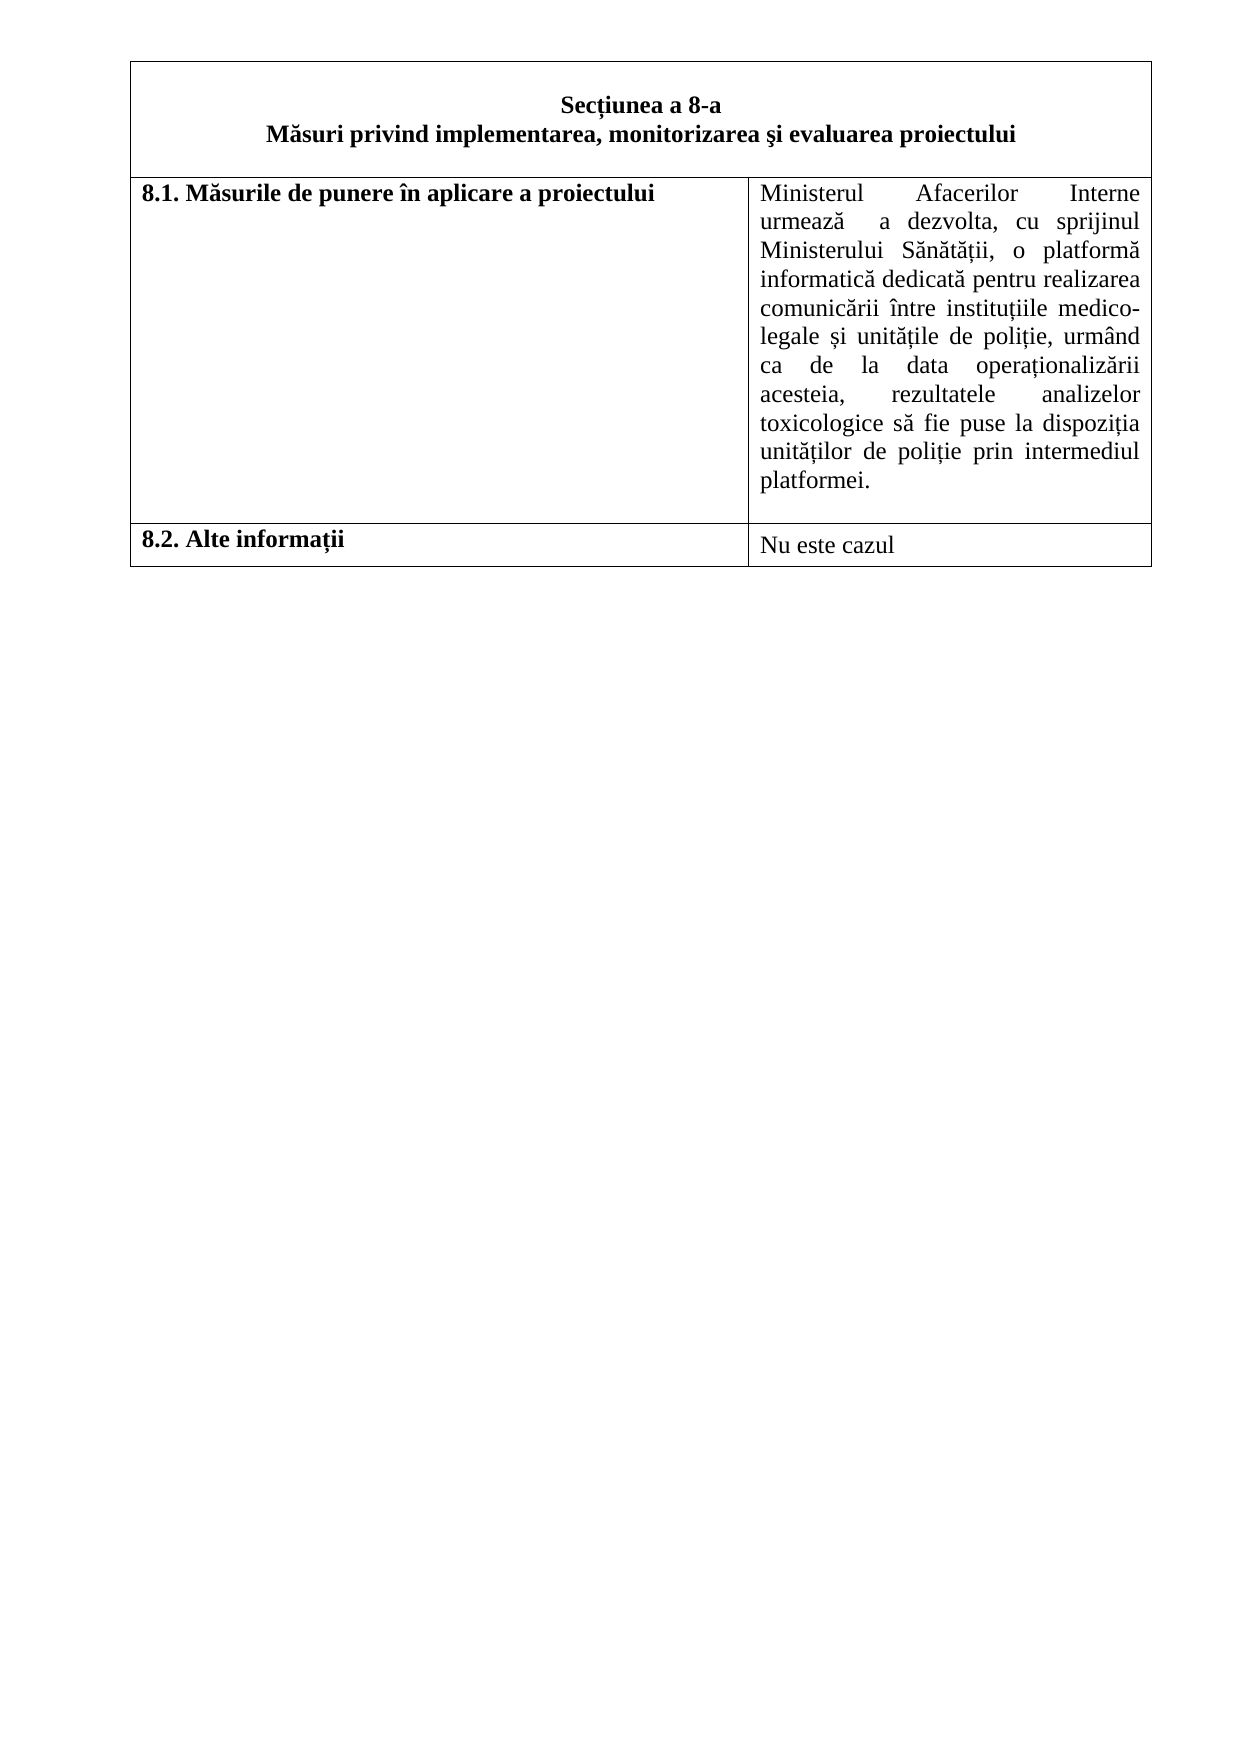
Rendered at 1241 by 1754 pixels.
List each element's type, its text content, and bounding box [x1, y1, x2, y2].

table_cell Nu este cazul [749, 524, 1151, 566]
table_cell 8.1. Măsurile de punere în aplicare a proiectului [131, 178, 748, 523]
table_cell Secțiunea a 8-a Măsuri privind implementarea, monitorizarea şi evaluarea proiectului [131, 62, 1151, 177]
table_cell Ministerul Afacerilor Interne urmează a dezvolta, cu sprijinul Ministerului Sănătății, o platformă informatică dedicată pentru realizarea comunicării între instituțiile medico-legale și unitățile de poliție, urmând ca de la data operaționalizării acesteia, rezultatele analizelor toxicologice să fie puse la dispoziția unităților de poliție prin intermediul platformei. [749, 178, 1151, 523]
table_cell 8.2. Alte informații [131, 524, 748, 566]
